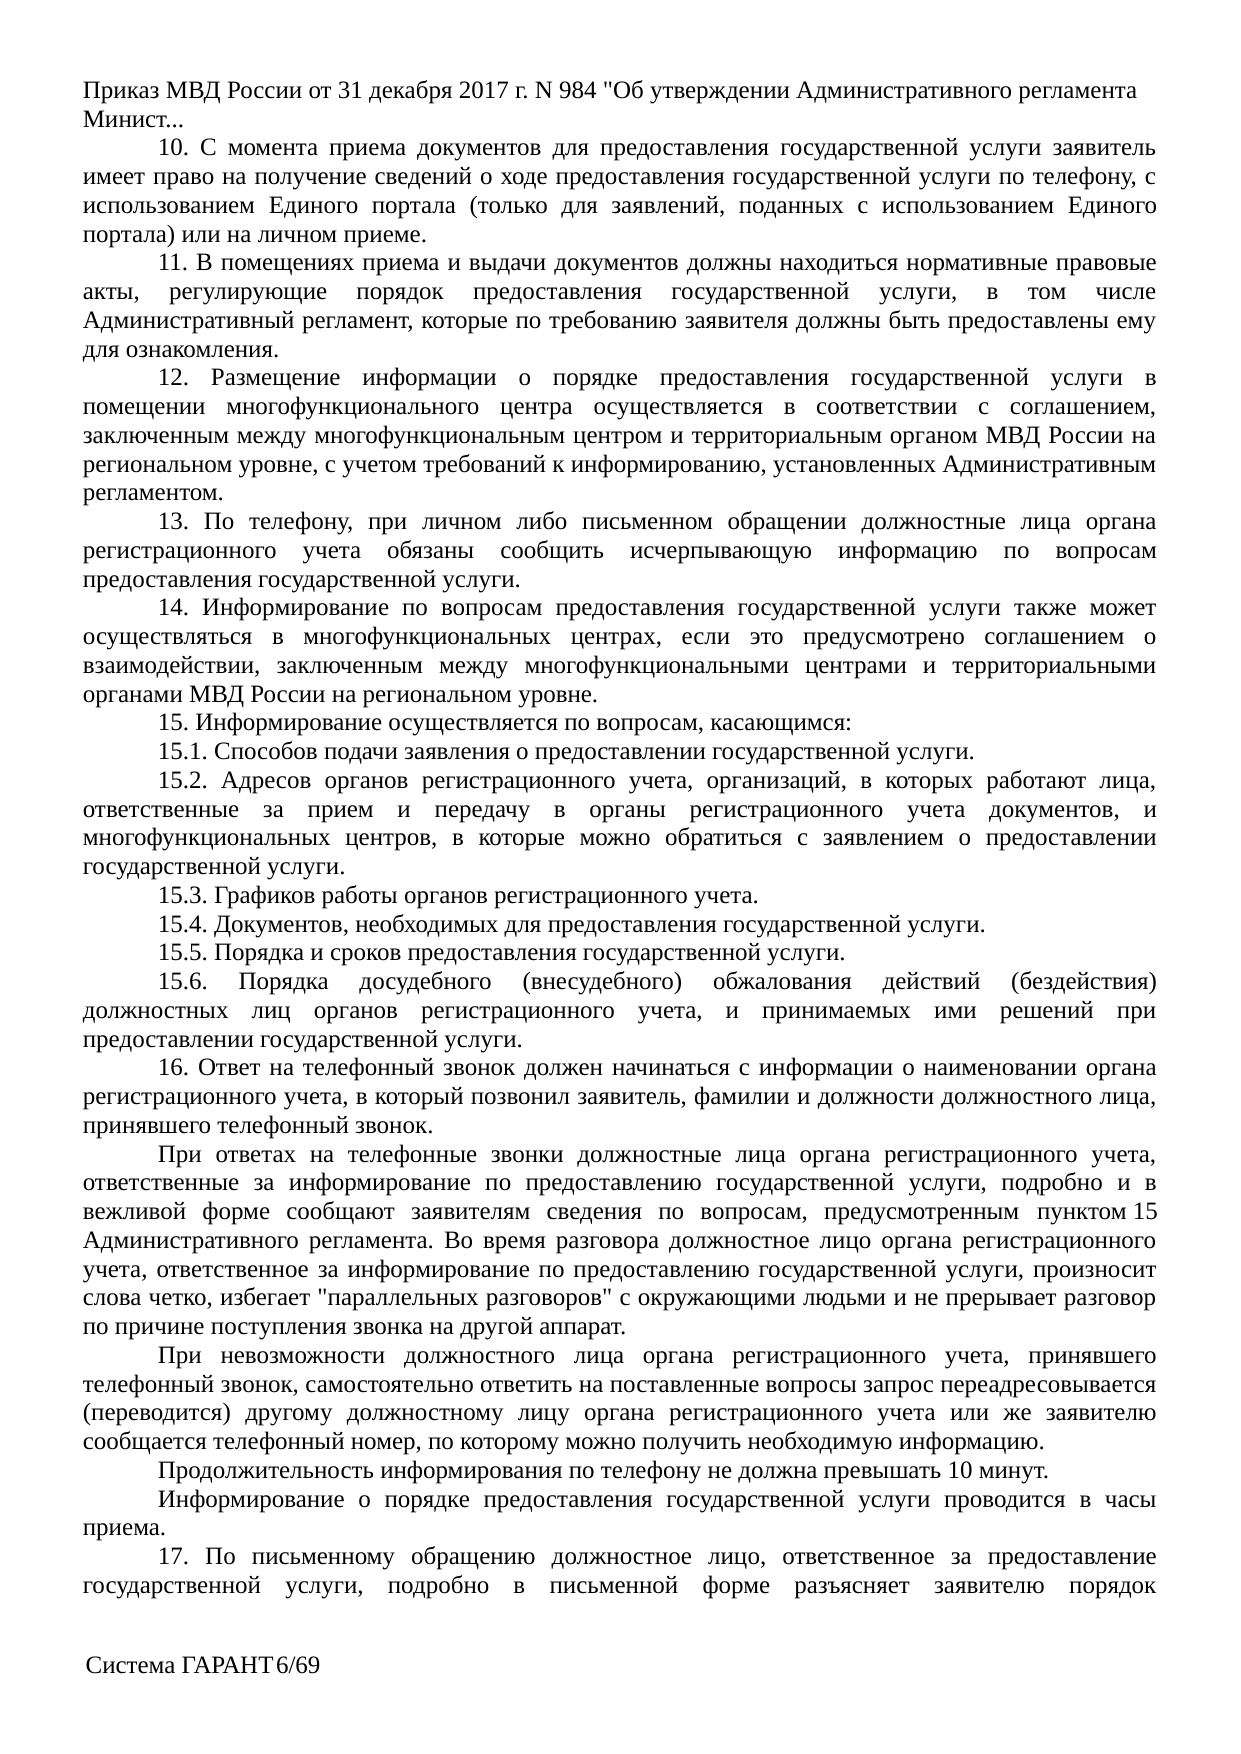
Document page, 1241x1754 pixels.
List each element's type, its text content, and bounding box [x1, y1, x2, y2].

text 12. Размещение информации о порядке предоставления государственной услуги в помещении многофункционального центра осуществляется в соответствии с соглашением, заключенным между многофункциональным центром и территориальным органом МВД России на региональном уровне, с учетом требований к информированию, установленных Административным регламентом. [83, 362, 1157, 506]
text При ответах на телефонные звонки должностные лица органа регистрационного учета, ответственные за информирование по предоставлению государственной услуги, подробно и в вежливой форме сообщают заявителям сведения по вопросам, предусмотренным пунктом 15 Административного регламента. Во время разговора должностное лицо органа регистрационного учета, ответственное за информирование по предоставлению государственной услуги, произносит слова четко, избегает "параллельных разговоров" с окружающими людьми и не прерывает разговор по причине поступления звонка на другой аппарат. [83, 1139, 1157, 1340]
text 13. По телефону, при личном либо письменном обращении должностные лица органа регистрационного учета обязаны сообщить исчерпывающую информацию по вопросам предоставления государственной услуги. [83, 506, 1157, 592]
text 15.6. Порядка досудебного (внесудебного) обжалования действий (бездействия) должностных лиц органов регистрационного учета, и принимаемых ими решений при предоставлении государственной услуги. [83, 966, 1157, 1052]
text 10. С момента приема документов для предоставления государственной услуги заявитель имеет право на получение сведений о ходе предоставления государственной услуги по телефону, с использованием Единого портала (только для заявлений, поданных с использованием Единого портала) или на личном приеме. [83, 132, 1157, 247]
text 15. Информирование осуществляется по вопросам, касающимся: [83, 707, 1157, 736]
text 15.3. Графиков работы органов регистрационного учета. [83, 880, 1157, 909]
text 15.5. Порядка и сроков предоставления государственной услуги. [83, 937, 1157, 966]
text 16. Ответ на телефонный звонок должен начинаться с информации о наименовании органа регистрационного учета, в который позвонил заявитель, фамилии и должности должностного лица, принявшего телефонный звонок. [83, 1052, 1157, 1139]
text 14. Информирование по вопросам предоставления государственной услуги также может осуществляться в многофункциональных центрах, если это предусмотрено соглашением о взаимодействии, заключенным между многофункциональными центрами и территориальными органами МВД России на региональном уровне. [83, 592, 1157, 707]
text При невозможности должностного лица органа регистрационного учета, принявшего телефонный звонок, самостоятельно ответить на поставленные вопросы запрос переадресовывается (переводится) другому должностному лицу органа регистрационного учета или же заявителю сообщается телефонный номер, по которому можно получить необходимую информацию. [83, 1340, 1157, 1455]
text Информирование о порядке предоставления государственной услуги проводится в часы приема. [83, 1484, 1157, 1541]
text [83, 1541, 1157, 1599]
text 11. В помещениях приема и выдачи документов должны находиться нормативные правовые акты, регулирующие порядок предоставления государственной услуги, в том числе Административный регламент, которые по требованию заявителя должны быть предоставлены ему для ознакомления. [83, 247, 1157, 362]
text 15.1. Способов подачи заявления о предоставлении государственной услуги. [83, 736, 1157, 765]
text 15.2. Адресов органов регистрационного учета, организаций, в которых работают лица, ответственные за прием и передачу в органы регистрационного учета документов, и многофункциональных центров, в которые можно обратиться с заявлением о предоставлении государственной услуги. [83, 765, 1157, 880]
text 15.4. Документов, необходимых для предоставления государственной услуги. [83, 909, 1157, 937]
text Продолжительность информирования по телефону не должна превышать 10 минут. [83, 1455, 1157, 1484]
